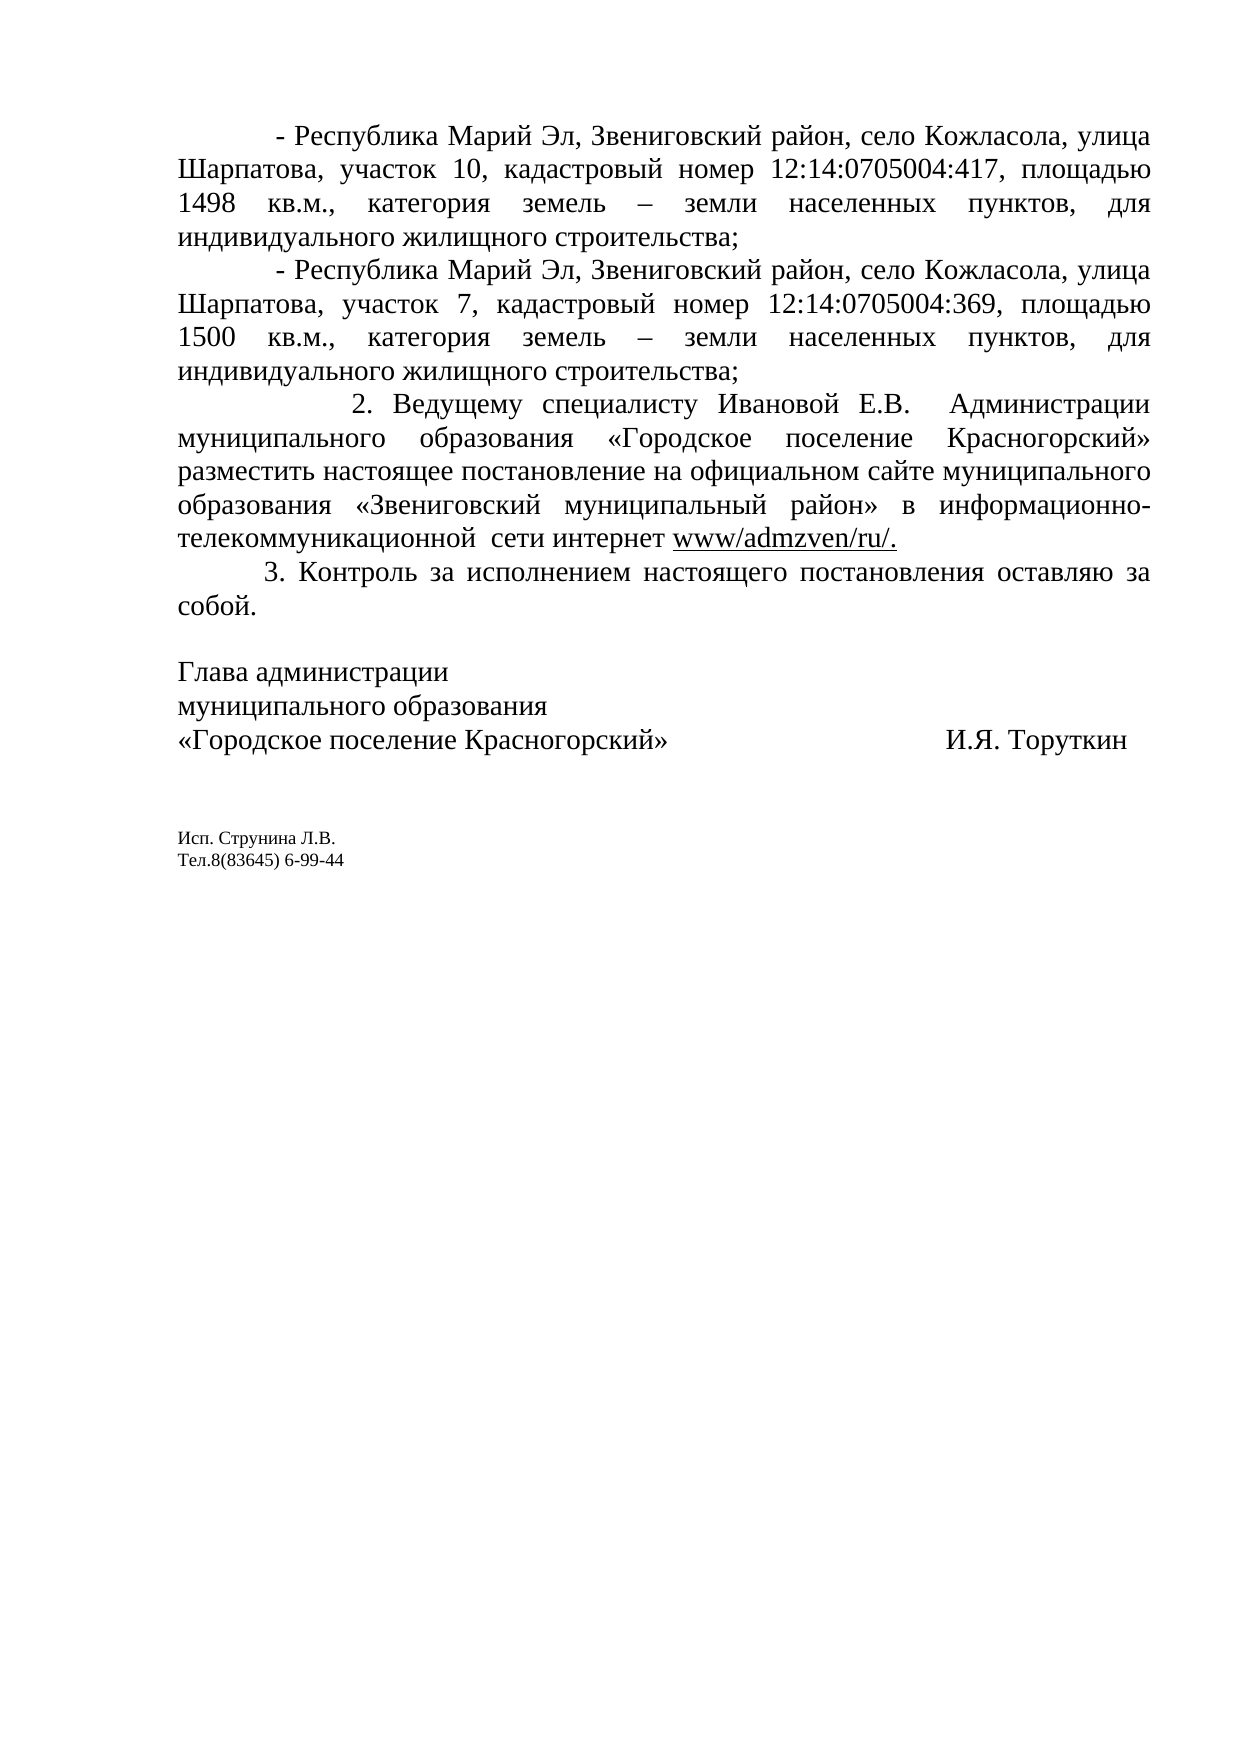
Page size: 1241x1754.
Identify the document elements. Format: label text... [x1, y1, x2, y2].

list 3. Контроль за исполнением настоящего постановления оставляю за собой. [177, 554, 1152, 621]
text Глава администрации [177, 655, 1152, 688]
text Исп. Струнина Л.В. [177, 827, 1152, 849]
text муниципального образования [177, 688, 1152, 722]
text Тел.8(83645) 6-99-44 [177, 849, 1152, 870]
text - Республика Марий Эл, Звениговский район, село Кожласола, улица Шарпатова, участок 10, кадастровый номер 12:14:0705004:417, площадью 1498 кв.м., категория земель – земли населенных пунктов, для индивидуального жилищного строительства; [177, 118, 1152, 252]
text - Республика Марий Эл, Звениговский район, село Кожласола, улица Шарпатова, участок 7, кадастровый номер 12:14:0705004:369, площадью 1500 кв.м., категория земель – земли населенных пунктов, для индивидуального жилищного строительства; [177, 252, 1152, 386]
text «Городское поселение Красногорский» И.Я. Торуткин [177, 722, 1152, 755]
text 2. Ведущему специалисту Ивановой Е.В. Администрации муниципального образования «Городское поселение Красногорский» разместить настоящее постановление на официальном сайте муниципального образования «Звениговский муниципальный район» в информационно-телекоммуникационной сети интернет www/admzven/ru/. [177, 386, 1152, 554]
